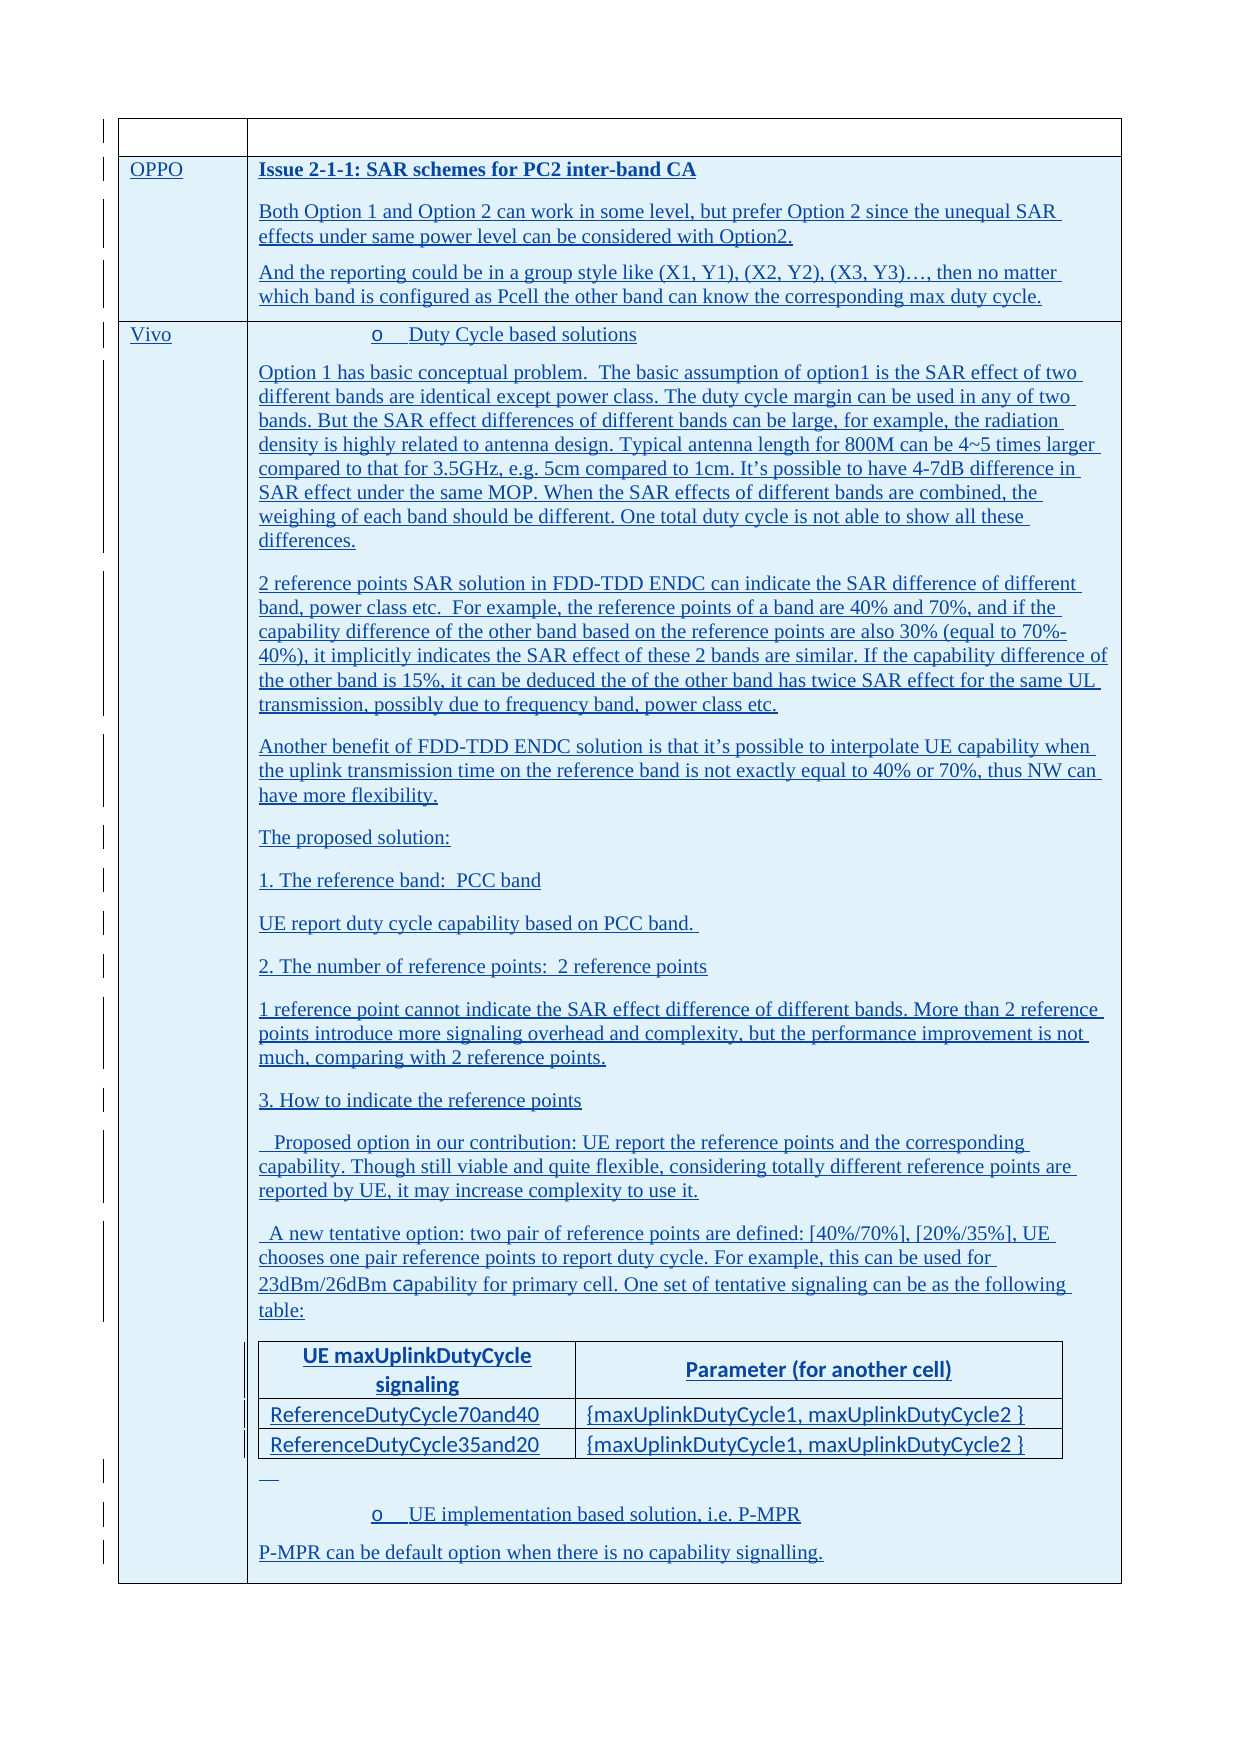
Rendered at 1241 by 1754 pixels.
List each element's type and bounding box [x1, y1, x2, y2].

table_cell [119, 119, 247, 156]
table_cell [248, 119, 1121, 156]
